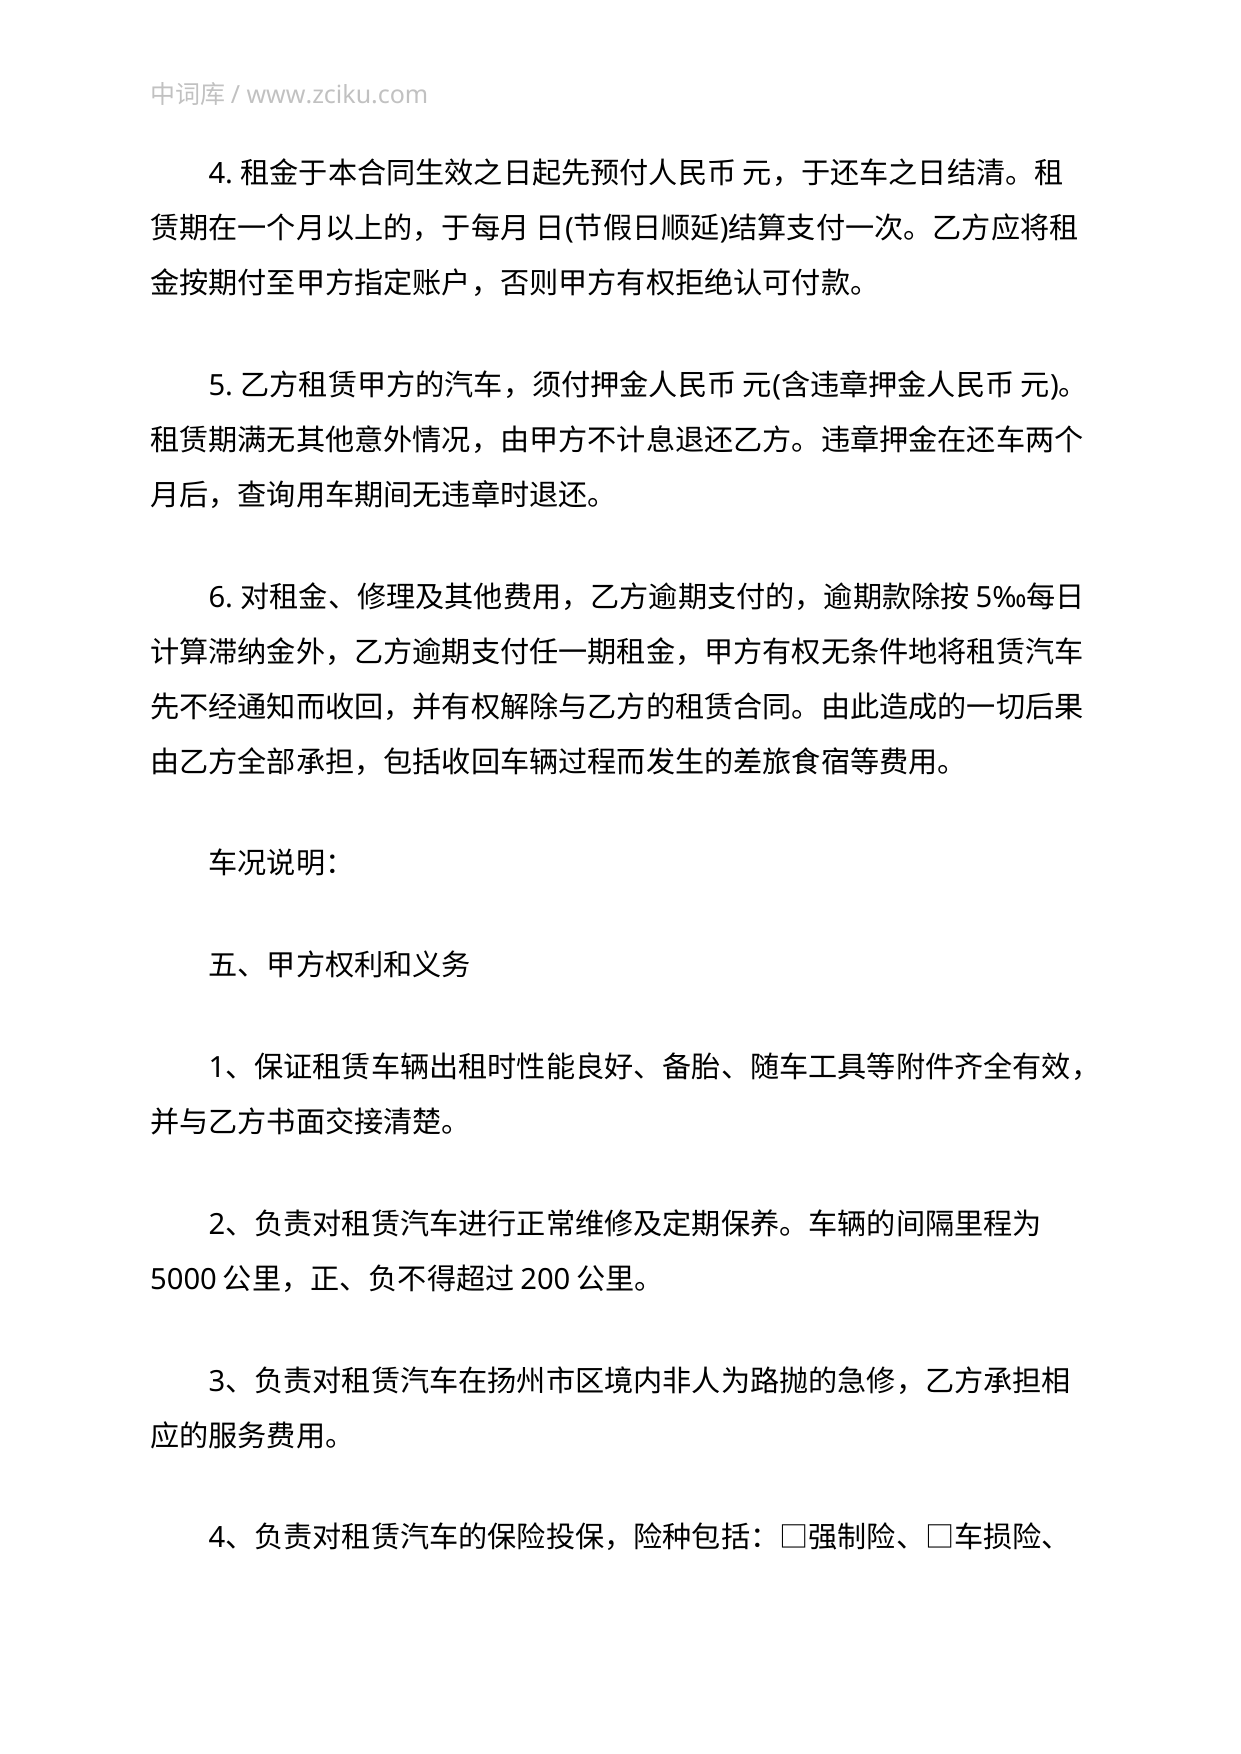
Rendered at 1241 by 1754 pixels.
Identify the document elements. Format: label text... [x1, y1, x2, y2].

text 4. 租金于本合同生效之日起先预付人民币 元，于还车之日结清。租赁期在一个月以上的，于每月 日(节假日顺延)结算支付一次。乙方应将租金按期付至甲方指定账户，否则甲方有权拒绝认可付款。 [150, 150, 1090, 302]
text 1、保证租赁车辆出租时性能良好、备胎、随车工具等附件齐全有效，并与乙方书面交接清楚。 [150, 1043, 1090, 1141]
text 车况说明： [150, 840, 1090, 882]
text 五、甲方权利和义务 [150, 942, 1090, 984]
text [150, 1514, 1090, 1556]
text 2、负责对租赁汽车进行正常维修及定期保养。车辆的间隔里程为5000公里，正、负不得超过200公里。 [150, 1200, 1090, 1298]
text 6. 对租金、修理及其他费用，乙方逾期支付的，逾期款除按5‰每日计算滞纳金外，乙方逾期支付任一期租金，甲方有权无条件地将租赁汽车先不经通知而收回，并有权解除与乙方的租赁合同。由此造成的一切后果由乙方全部承担，包括收回车辆过程而发生的差旅食宿等费用。 [150, 573, 1090, 781]
text 5. 乙方租赁甲方的汽车，须付押金人民币 元(含违章押金人民币 元)。租赁期满无其他意外情况，由甲方不计息退还乙方。违章押金在还车两个月后，查询用车期间无违章时退还。 [150, 362, 1090, 514]
text 3、负责对租赁汽车在扬州市区境内非人为路抛的急修，乙方承担相应的服务费用。 [150, 1357, 1090, 1454]
